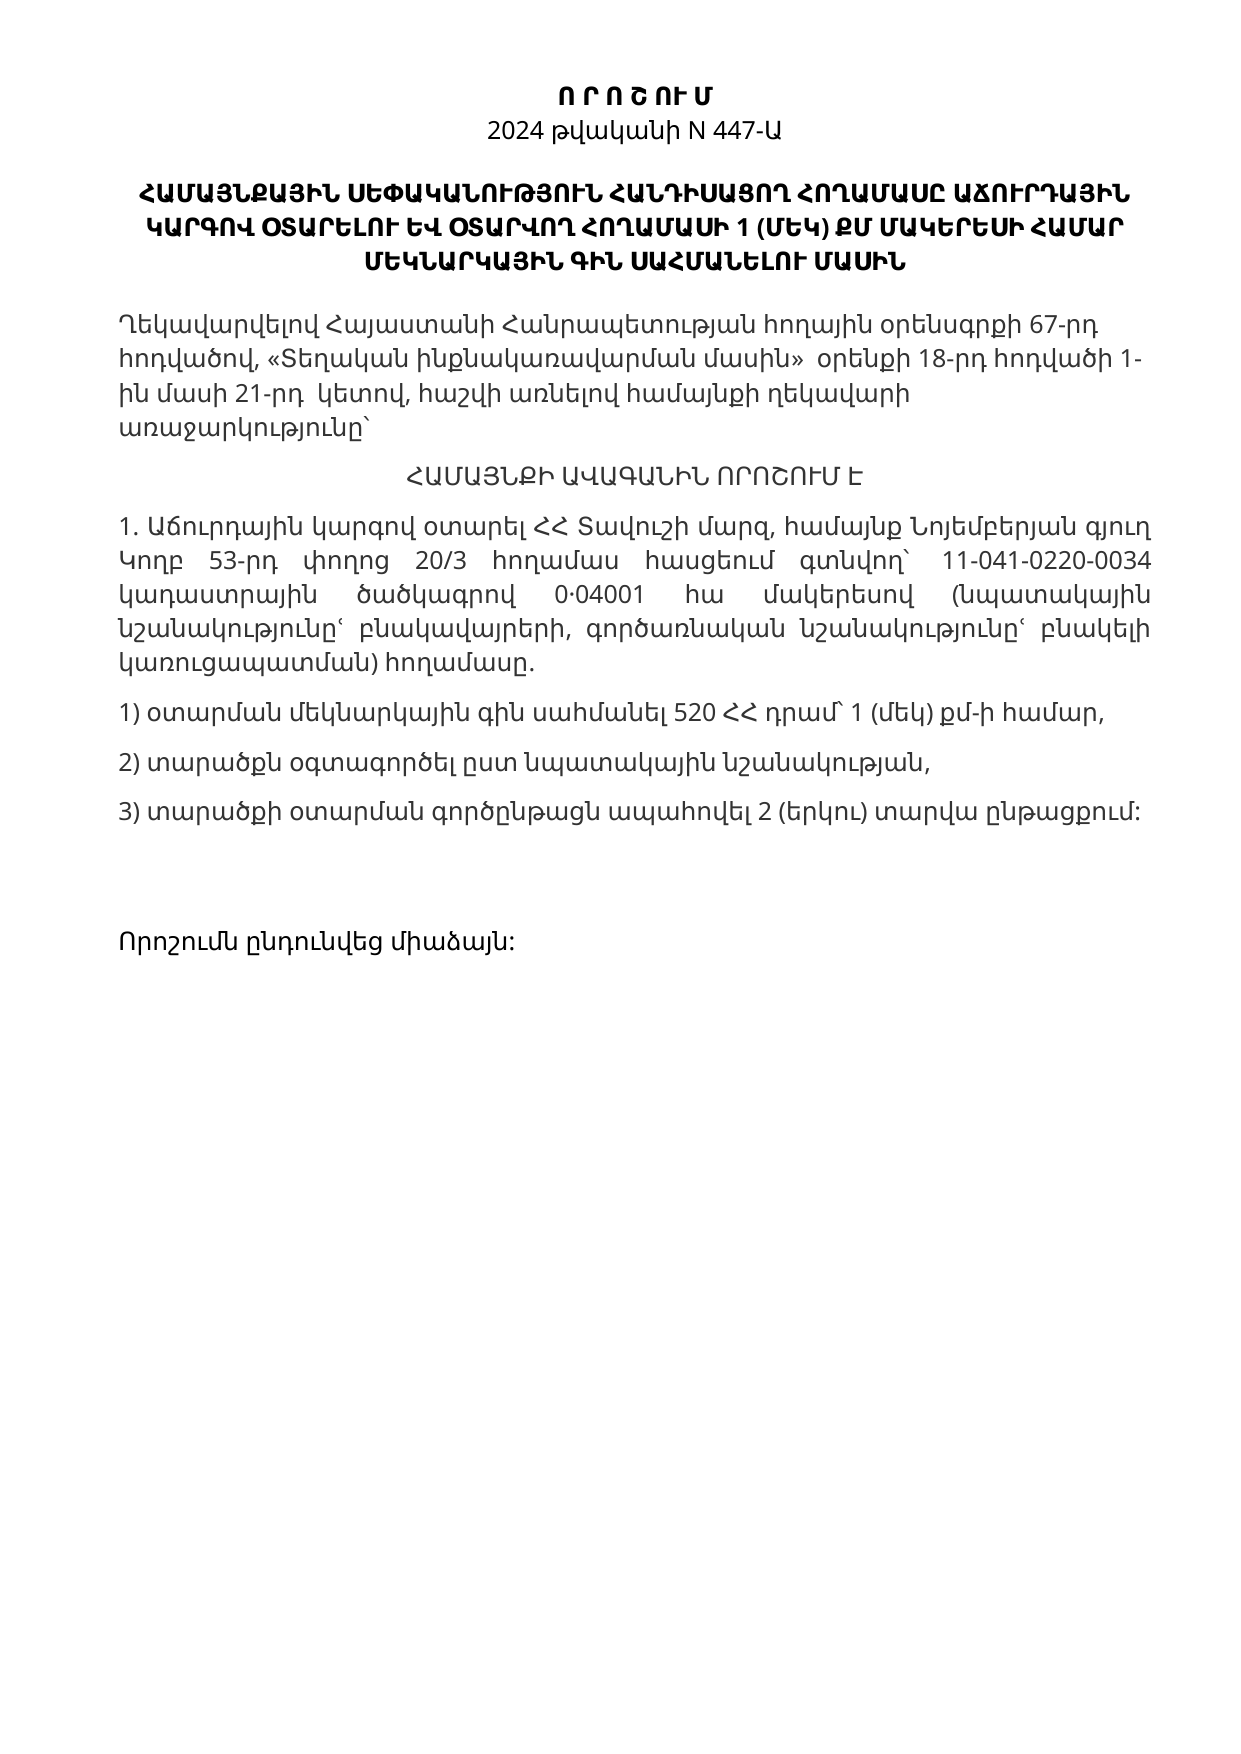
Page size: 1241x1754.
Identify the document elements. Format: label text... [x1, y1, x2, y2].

text ՀԱՄԱՅՆՔԱՅԻՆ ՍԵՓԱԿԱՆՈՒԹՅՈՒՆ ՀԱՆԴԻՍԱՑՈՂ ՀՈՂԱՄԱՍԸ ԱՃՈՒՐԴԱՅԻՆ ԿԱՐԳՈՎ ՕՏԱՐԵԼՈՒ ԵՎ ՕՏԱՐՎՈՂ ՀՈՂԱՄԱՍԻ 1 (ՄԵԿ) ՔՄ ՄԱԿԵՐԵՍԻ ՀԱՄԱՐ ՄԵԿՆԱՐԿԱՅԻՆ ԳԻՆ ՍԱՀՄԱՆԵԼՈՒ ՄԱՍԻՆ [118, 176, 1152, 278]
text 3) տարածքի օտարման գործընթացն ապահովել 2 (երկու) տարվա ընթացքում: [118, 794, 1152, 828]
text Որոշումն ընդունվեց միաձայն: [118, 890, 1152, 958]
text Ո Ր Ո Շ ՈՒ Մ 2024 թվականի N 447-Ա [118, 44, 1152, 147]
text 1) օտարման մեկնարկային գին սահմանել 520 ՀՀ դրամ՝ 1 (մեկ) քմ-ի համար, [118, 694, 1152, 729]
text Ղեկավարվելով Հայաստանի Հանրապետության հողային օրենսգրքի 67-րդ հոդվածով, «Տեղական ինքնակառավարման մասին» օրենքի 18-րդ հոդվածի 1-ին մասի 21-րդ կետով, հաշվի առնելով համայնքի ղեկավարի առաջարկությունը՝ [118, 307, 1152, 443]
text 1. Աճուրդային կարգով օտարել ՀՀ Տավուշի մարզ, համայնք Նոյեմբերյան գյուղ Կողբ 53-րդ փողոց 20/3 հողամաս հասցեում գտնվող՝ 11-041-0220-0034 կադաստրային ծածկագրով 0․04001 հա մակերեսով (նպատակային նշանակությունըՙ բնակավայրերի, գործառնական նշանակությունըՙ բնակելի կառուցապատման) հողամասը. [118, 509, 1152, 679]
text 2) տարածքն օգտագործել ըստ նպատակային նշանակության, [118, 744, 1152, 778]
text ՀԱՄԱՅՆՔԻ ԱՎԱԳԱՆԻՆ ՈՐՈՇՈՒՄ Է [118, 459, 1152, 493]
